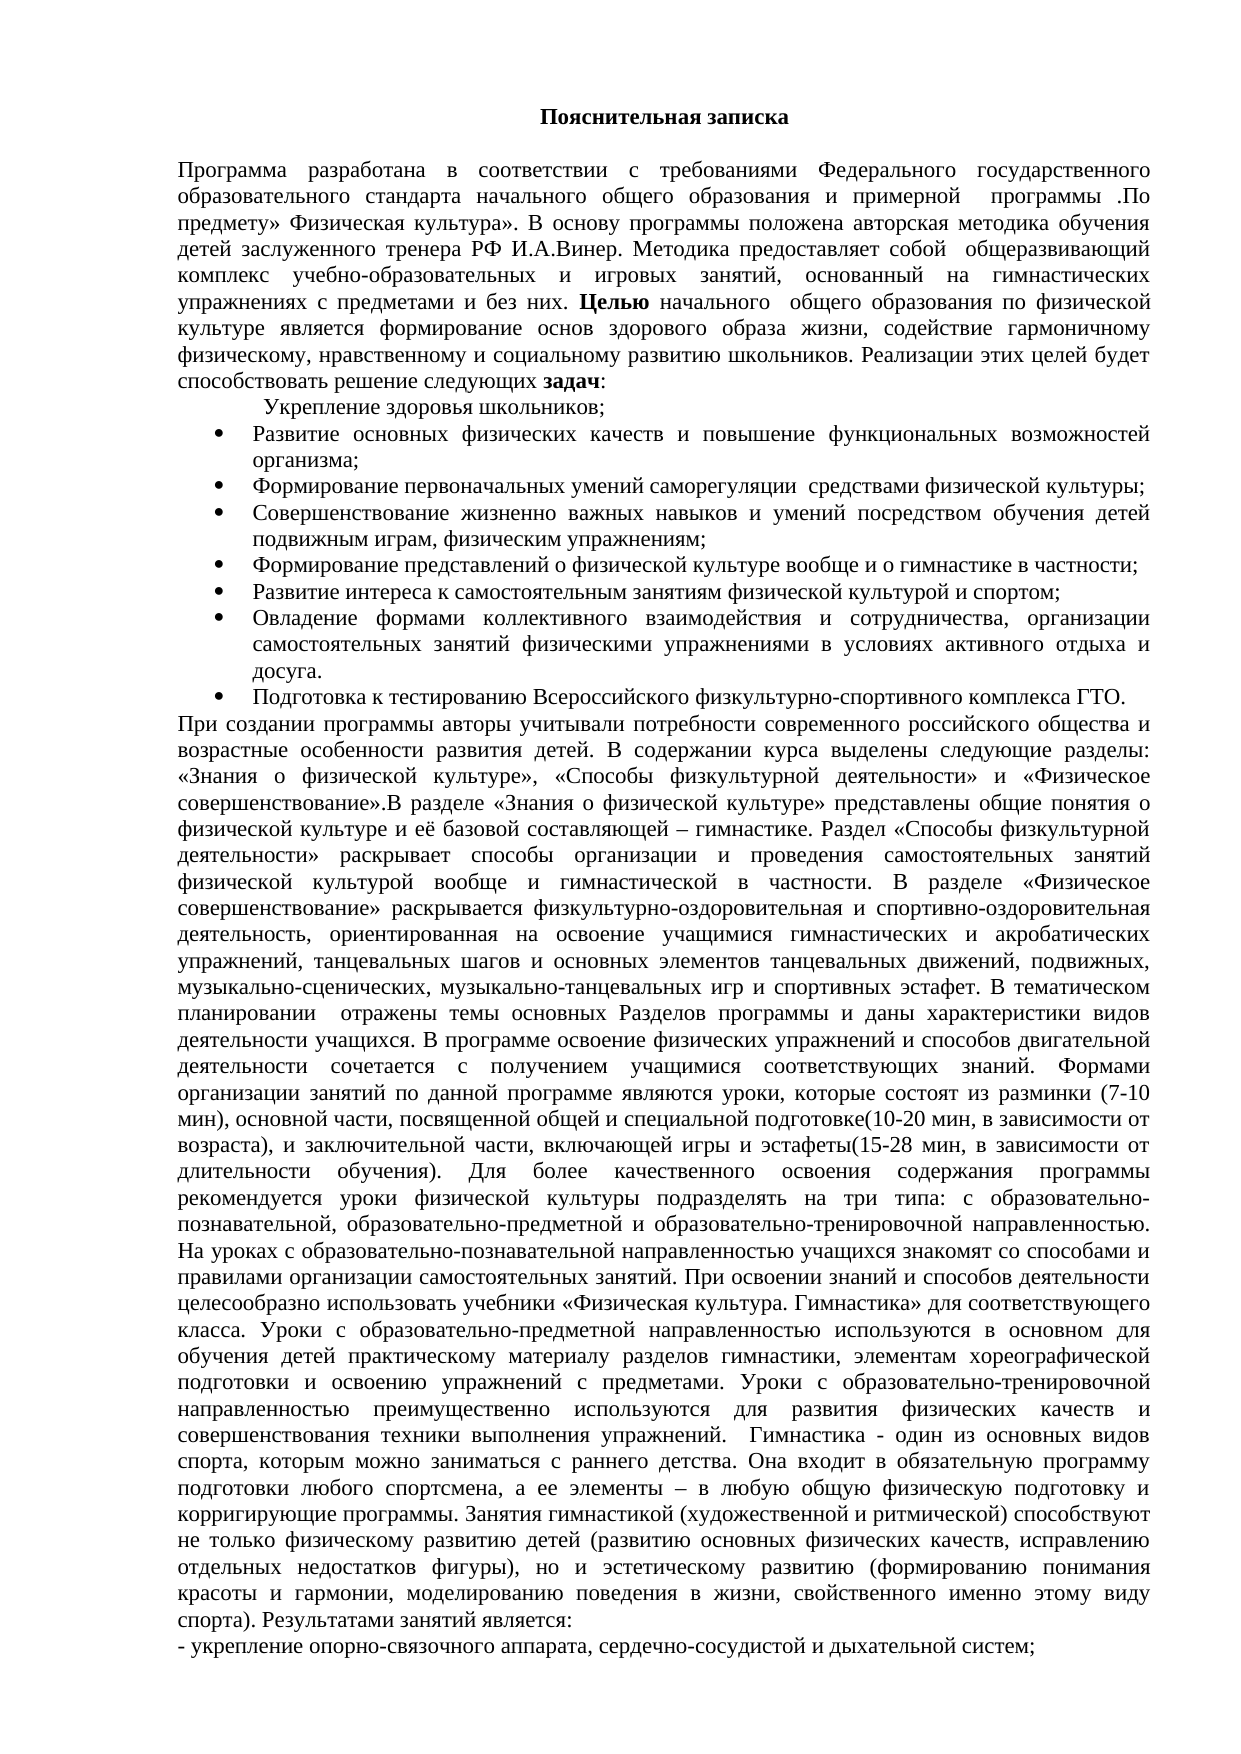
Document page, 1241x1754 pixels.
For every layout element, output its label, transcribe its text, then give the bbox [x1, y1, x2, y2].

list Овладение формами коллективного взаимодействия и сотрудничества, организации самостоятельных занятий физическими упражнениями в условиях активного отдыха и досуга. [215, 604, 1152, 683]
text При создании программы авторы учитывали потребности современного российского общества и возрастные особенности развития детей. В содержании курса выделены следующие разделы: «Знания о физической культуре», «Способы физкультурной деятельности» и «Физическое совершенствование».В разделе «Знания о физической культуре» представлены общие понятия о физической культуре и её базовой составляющей – гимнастике. Раздел «Способы физкультурной деятельности» раскрывает способы организации и проведения самостоятельных занятий физической культурой вообще и гимнастической в частности. В разделе «Физическое совершенствование» раскрывается физкультурно-оздоровительная и спортивно-оздоровительная деятельность, ориентированная на освоение учащимися гимнастических и акробатических упражнений, танцевальных шагов и основных элементов танцевальных движений, подвижных, музыкально-сценических, музыкально-танцевальных игр и спортивных эстафет. В тематическом планировании отражены темы основных Разделов программы и даны характеристики видов деятельности учащихся. В программе освоение физических упражнений и способов двигательной деятельности сочетается с получением учащимися соответствующих знаний. Формами организации занятий по данной программе являются уроки, которые состоят из разминки (7-10 мин), основной части, посвященной общей и специальной подготовке(10-20 мин, в зависимости от возраста), и заключительной части, включающей игры и эстафеты(15-28 мин, в зависимости от длительности обучения). Для более качественного освоения содержания программы рекомендуется уроки физической культуры подразделять на три типа: с образовательно-познавательной, образовательно-предметной и образовательно-тренировочной направленностью. На уроках с образовательно-познавательной направленностью учащихся знакомят со способами и правилами организации самостоятельных занятий. При освоении знаний и способов деятельности целесообразно использовать учебники «Физическая культура. Гимнастика» для соответствующего класса. Уроки с образовательно-предметной направленностью используются в основном для обучения детей практическому материалу разделов гимнастики, элементам хореографической подготовки и освоению упражнений с предметами. Уроки с образовательно-тренировочной направленностью преимущественно используются для развития физических качеств и совершенствования техники выполнения упражнений. Гимнастика - один из основных видов спорта, которым можно заниматься с раннего детства. Она входит в обязательную программу подготовки любого спортсмена, а ее элементы – в любую общую физическую подготовку и корригирующие программы. Занятия гимнастикой (художественной и ритмической) способствуют не только физическому развитию детей (развитию основных физических качеств, исправлению отдельных недостатков фигуры), но и эстетическому развитию (формированию понимания красоты и гармонии, моделированию поведения в жизни, свойственного именно этому виду спорта). Результатами занятий является: [177, 709, 1152, 1632]
text Укрепление здоровья школьников; [177, 393, 1152, 420]
list Подготовка к тестированию Всероссийского физкультурно-спортивного комплекса ГТО. [215, 683, 1152, 709]
list Развитие основных физических качеств и повышение функциональных возможностей организма; [215, 420, 1152, 472]
list Развитие интереса к самостоятельным занятиям физической культурой и спортом; [215, 578, 1152, 604]
list Формирование первоначальных умений саморегуляции средствами физической культуры; [215, 472, 1152, 499]
list Формирование представлений о физической культуре вообще и о гимнастике в частности; [215, 551, 1152, 578]
list Совершенствование жизненно важных навыков и умений посредством обучения детей подвижным играм, физическим упражнениям; [215, 499, 1152, 551]
text Пояснительная записка [177, 103, 1152, 130]
text - укрепление опорно-связочного аппарата, сердечно-сосудистой и дыхательной систем; [177, 1632, 1152, 1658]
text Программа разработана в соответствии с требованиями Федерального государственного образовательного стандарта начального общего образования и примерной программы .По предмету» Физическая культура». В основу программы положена авторская методика обучения детей заслуженного тренера РФ И.А.Винер. Методика предоставляет собой общеразвивающий комплекс учебно-образовательных и игровых занятий, основанный на гимнастических упражнениях с предметами и без них. Целью начального общего образования по физической культуре является формирование основ здорового образа жизни, содействие гармоничному физическому, нравственному и социальному развитию школьников. Реализации этих целей будет способствовать решение следующих задач: [177, 156, 1152, 393]
